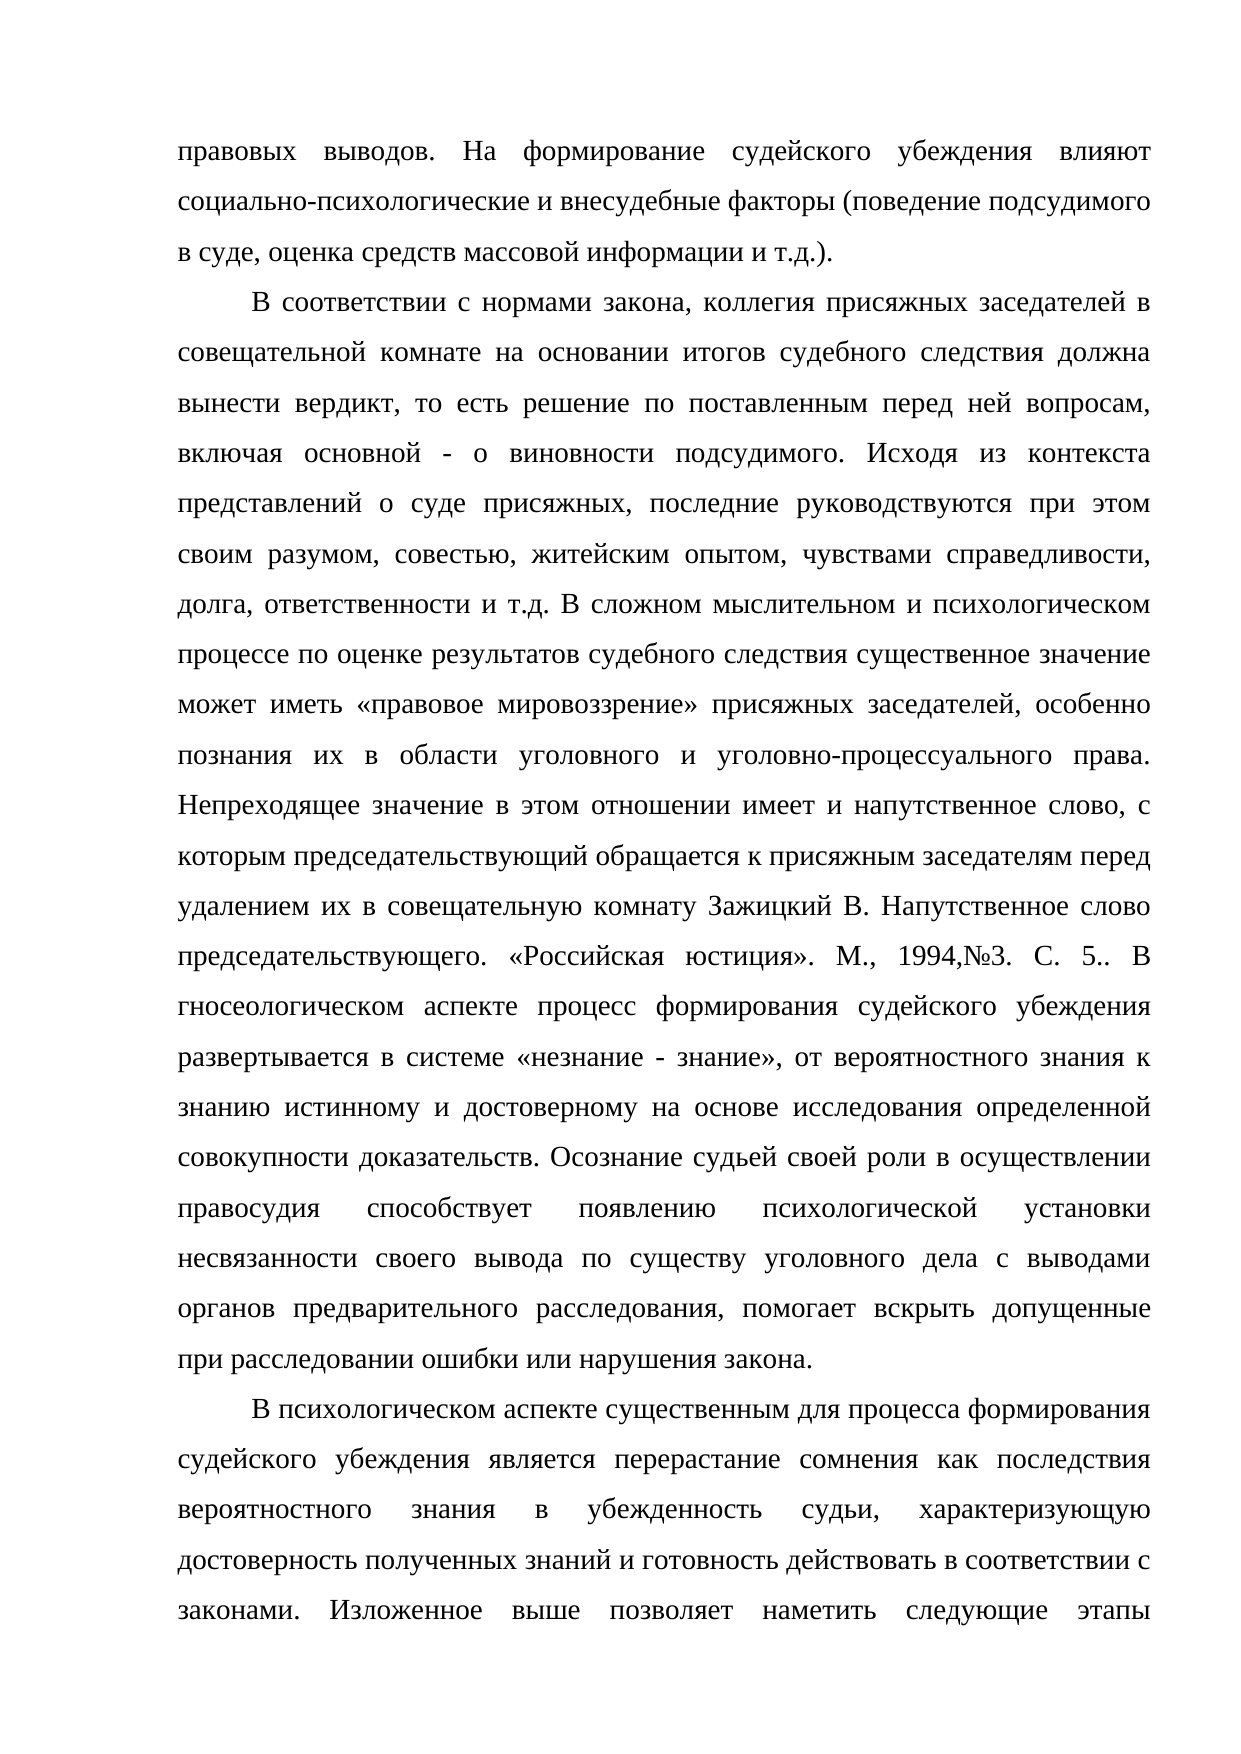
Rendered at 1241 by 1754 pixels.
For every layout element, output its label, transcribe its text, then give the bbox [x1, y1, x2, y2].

text В соответствии с нормами закона, коллегия присяжных заседателей в совещательной комнате на основании итогов судебного следствия должна вынести вердикт, то есть решение по поставленным перед ней вопросам, включая основной - о виновности подсудимого. Исходя из контекста представлений о суде присяжных, последние руководствуются при этом своим разумом, совестью, житейским опытом, чувствами справедливости, долга, ответственности и т.д. В сложном мыслительном и психологическом процессе по оценке результатов судебного следствия существенное значение может иметь «правовое мировоззрение» присяжных заседателей, особенно познания их в области уголовного и уголовно-процессуального права. Непреходящее значение в этом отношении имеет и напутственное слово, с которым председательствующий обращается к присяжным заседателям перед удалением их в совещательную комнату Зажицкий В. Напутственное слово председательствующего. «Российская юстиция». М., 1994,№3. С. 5.. В гносеологическом аспекте процесс формирования судейского убеждения развертывается в системе «незнание - знание», от вероятностного знания к знанию истинному и достоверному на основе исследования определенной совокупности доказательств. Осознание судьей своей роли в осуществлении правосудия способствует появлению психологической установки несвязанности своего вывода по существу уголовного дела с выводами органов предварительного расследования, помогает вскрыть допущенные при расследовании ошибки или нарушения закона. [177, 284, 1152, 1374]
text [177, 1391, 1152, 1626]
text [177, 133, 1152, 267]
